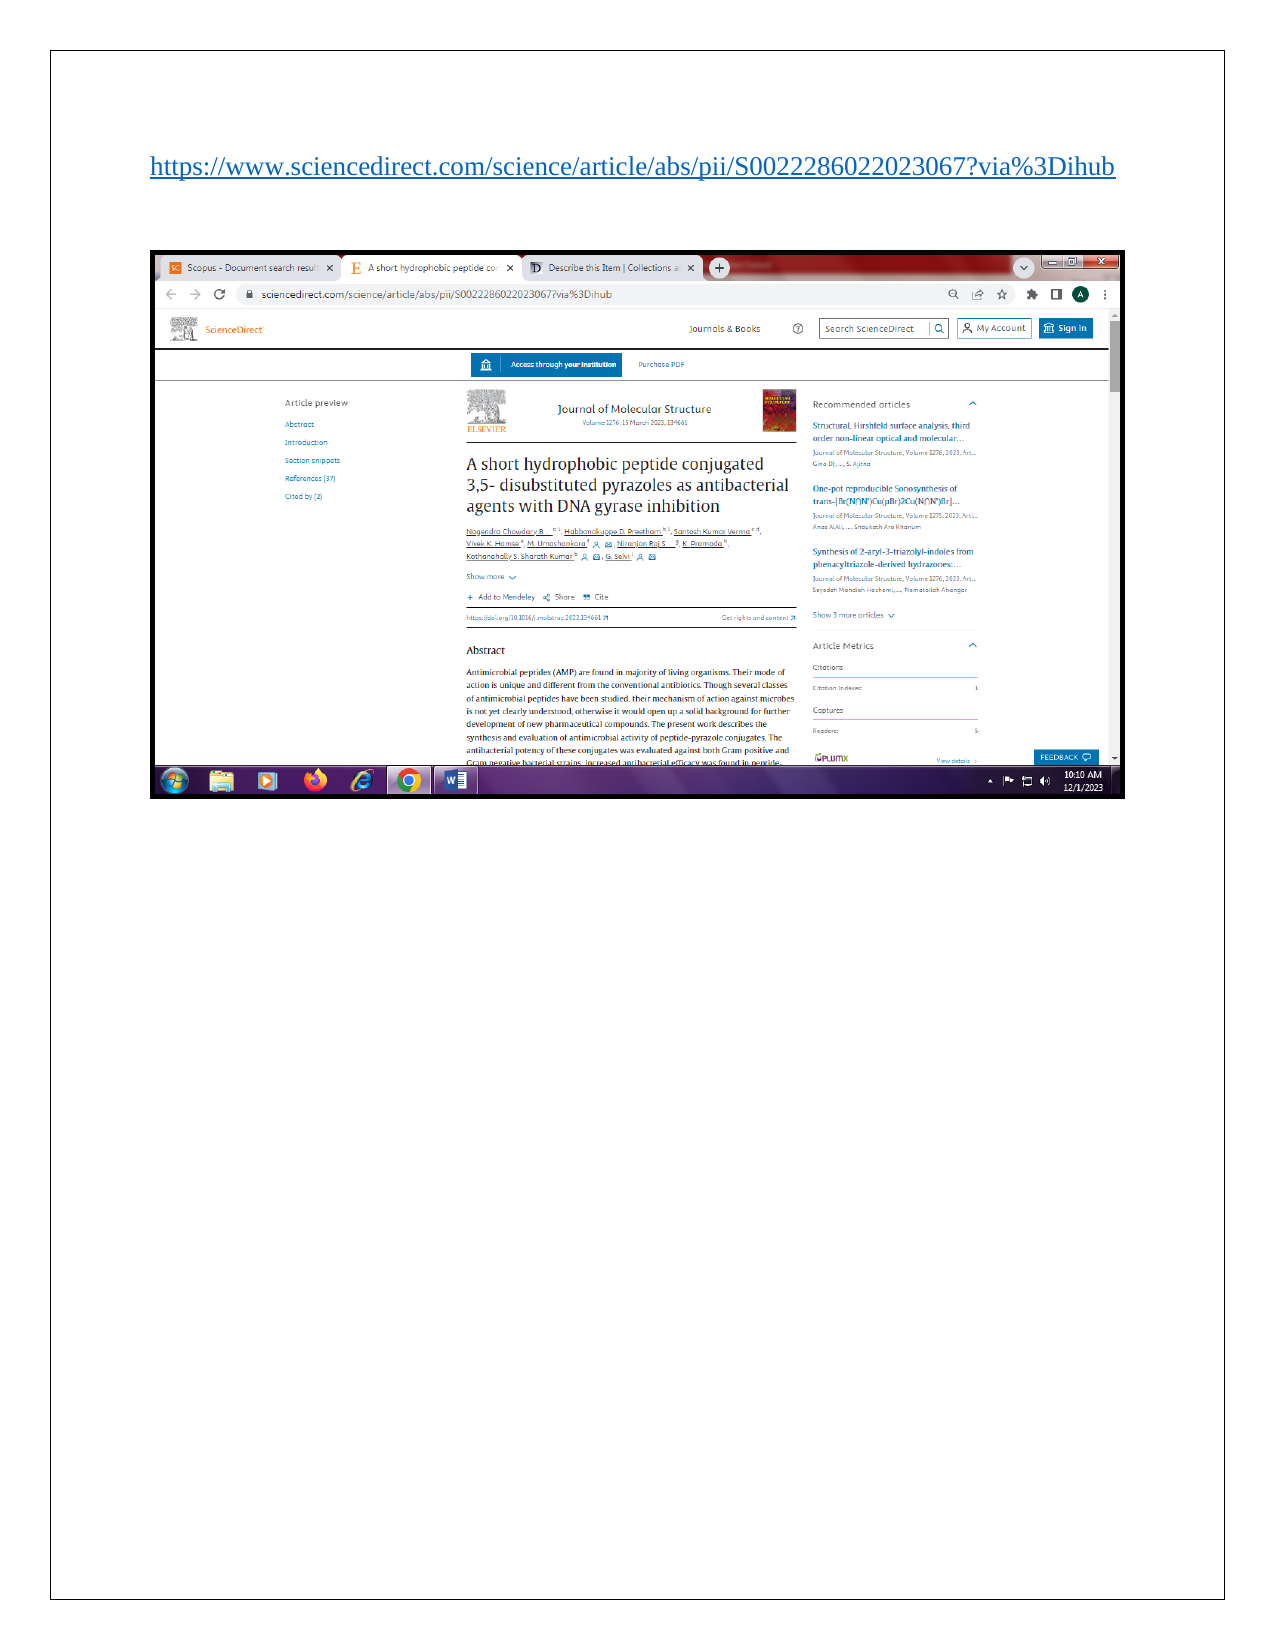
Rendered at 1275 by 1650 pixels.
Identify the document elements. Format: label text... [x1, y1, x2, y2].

picture [155, 255, 1120, 794]
text https://www.sciencedirect.com/science/article/abs/pii/S0022286022023067?via%3Dihub [150, 150, 1125, 181]
